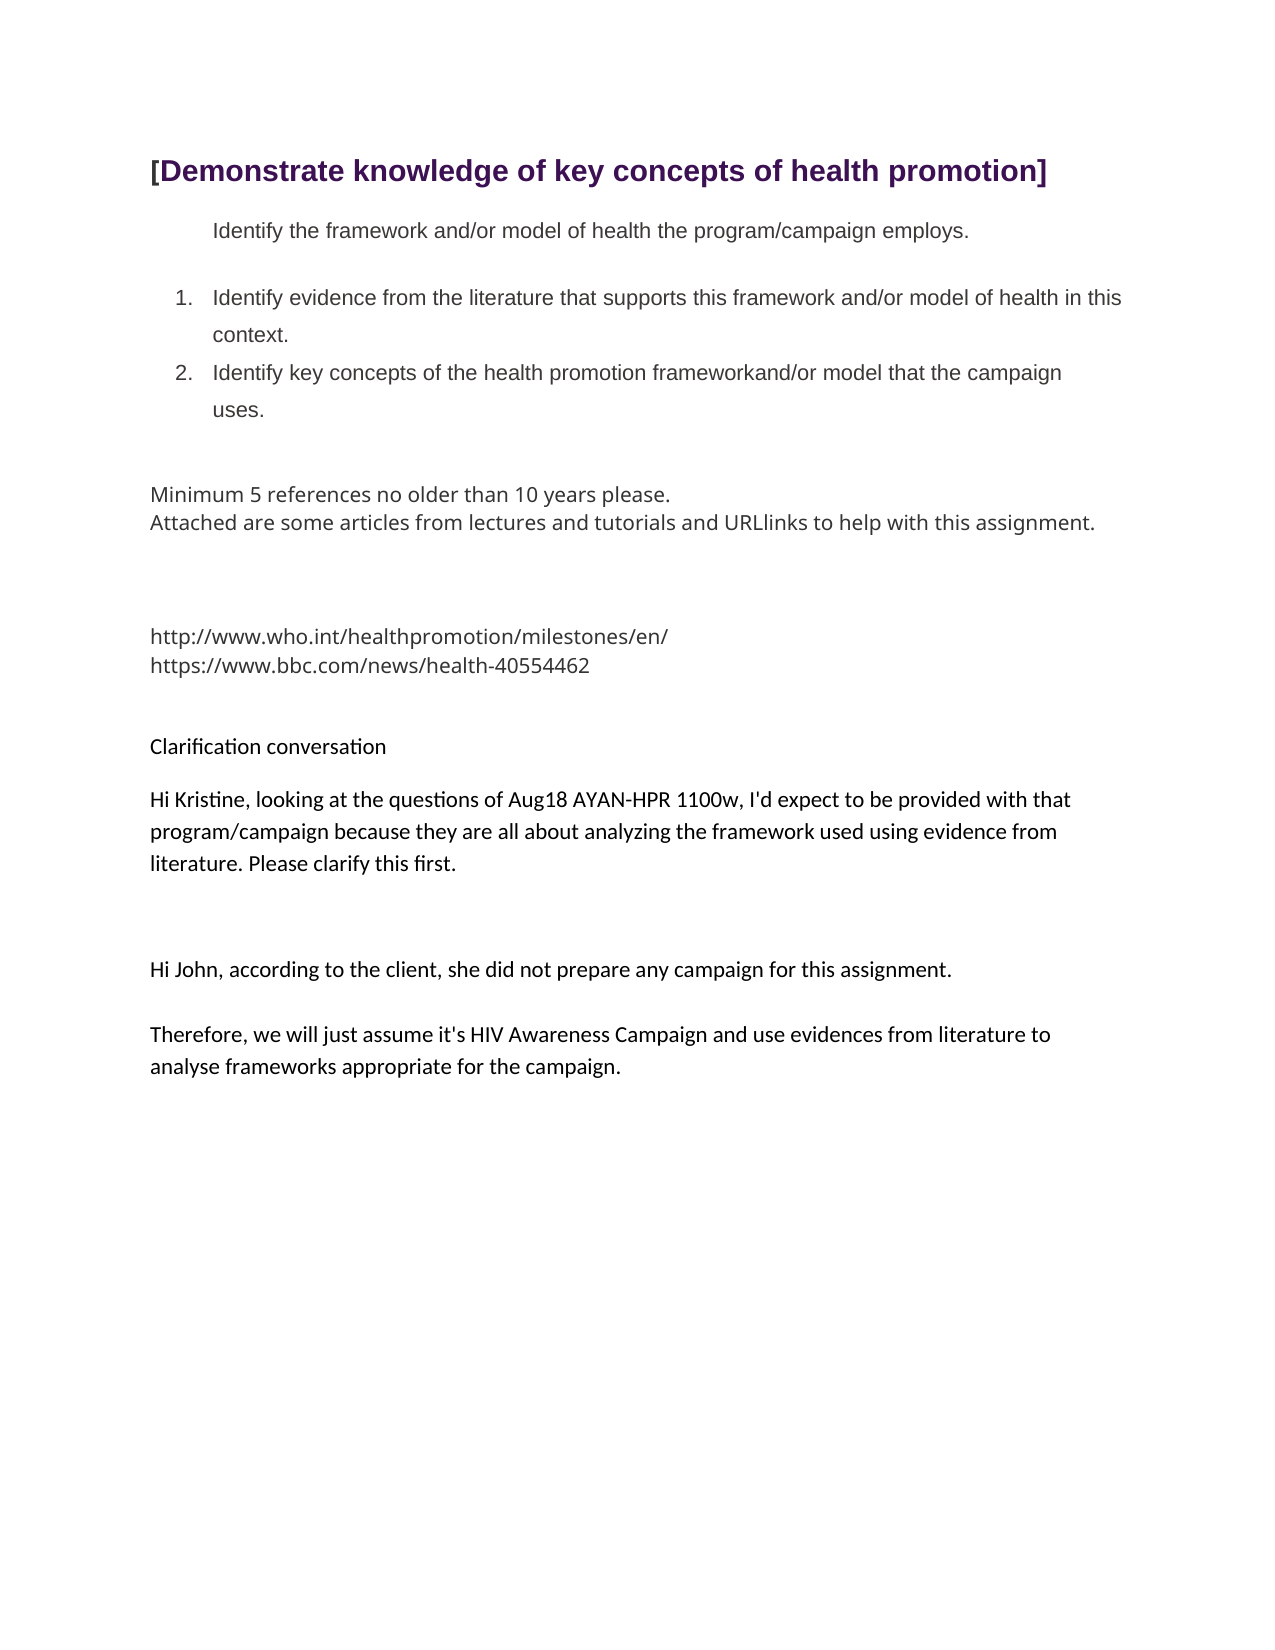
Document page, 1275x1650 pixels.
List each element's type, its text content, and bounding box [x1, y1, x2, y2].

list Identify evidence from the literature that supports this framework and/or model of health in this context. [175, 272, 1125, 347]
text https://www.bbc.com/news/health-40554462 [150, 651, 1125, 679]
text Clarification conversation [150, 732, 1125, 760]
text Hi John, according to the client, she did not prepare any campaign for this assignment. Therefore, we will just assume it's HIV Awareness Campaign and use evidences from literature to analyse frameworks appropriate for the campaign. [150, 956, 1125, 1080]
text [Demonstrate knowledge of key concepts of health promotion] [150, 150, 1125, 190]
text Attached are some articles from lectures and tutorials and URLlinks to help with this assignment. [150, 508, 1125, 537]
list Identify key concepts of the health promotion frameworkand/or model that the campaign uses. [175, 347, 1125, 422]
text http://www.who.int/healthpromotion/milestones/en/ [150, 622, 1125, 651]
text Hi Kristine, looking at the questions of Aug18 AYAN-HPR 1100w, I'd expect to be provided with that program/campaign because they are all about analyzing the framework used using evidence from literature. Please clarify this first. [150, 785, 1125, 878]
text Minimum 5 references no older than 10 years please. [150, 480, 1125, 508]
text Identify the framework and/or model of health the program/campaign employs. [212, 218, 1125, 243]
